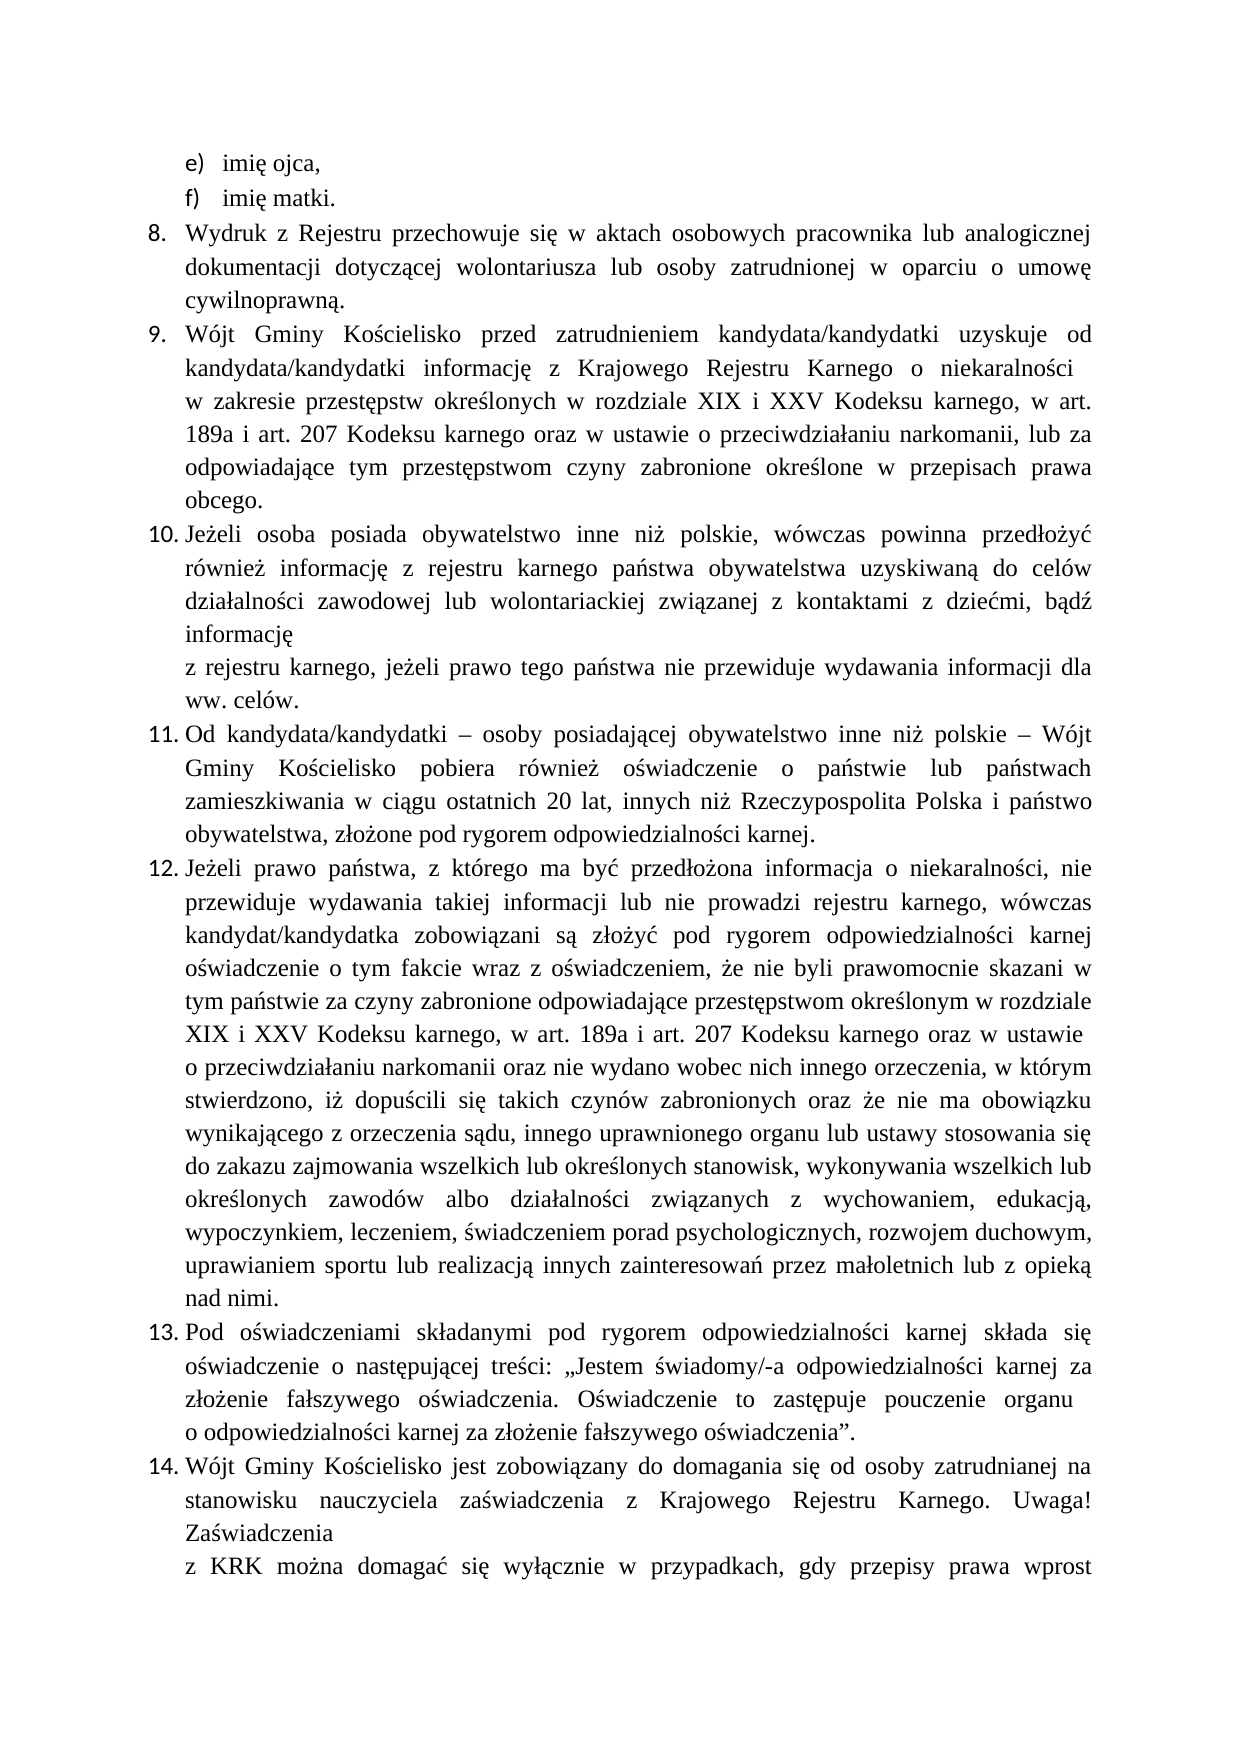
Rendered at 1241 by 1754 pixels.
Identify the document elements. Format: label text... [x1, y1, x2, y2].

list Wójt Gminy Kościelisko przed zatrudnieniem kandydata/kandydatki uzyskuje od kandydata/kandydatki informację z Krajowego Rejestru Karnego o niekaralności w zakresie przestępstw określonych w rozdziale XIX i XXV Kodeksu karnego, w art. 189a i art. 207 Kodeksu karnego oraz w ustawie o przeciwdziałaniu narkomanii, lub za odpowiadające tym przestępstwom czyny zabronione określone w przepisach prawa obcego. [148, 318, 1093, 514]
list imię ojca, [185, 148, 1093, 178]
list Pod oświadczeniami składanymi pod rygorem odpowiedzialności karnej składa się oświadczenie o następującej treści: „Jestem świadomy/-a odpowiedzialności karnej za złożenie fałszywego oświadczenia. Oświadczenie to zastępuje pouczenie organu o odpowiedzialności karnej za złożenie fałszywego oświadczenia”. [148, 1316, 1093, 1446]
list Jeżeli prawo państwa, z którego ma być przedłożona informacja o niekaralności, nie przewiduje wydawania takiej informacji lub nie prowadzi rejestru karnego, wówczas kandydat/kandydatka zobowiązani są złożyć pod rygorem odpowiedzialności karnej oświadczenie o tym fakcie wraz z oświadczeniem, że nie byli prawomocnie skazani w tym państwie za czyny zabronione odpowiadające przestępstwom określonym w rozdziale XIX i XXV Kodeksu karnego, w art. 189a i art. 207 Kodeksu karnego oraz w ustawie o przeciwdziałaniu narkomanii oraz nie wydano wobec nich innego orzeczenia, w którym stwierdzono, iż dopuścili się takich czynów zabronionych oraz że nie ma obowiązku wynikającego z orzeczenia sądu, innego uprawnionego organu lub ustawy stosowania się do zakazu zajmowania wszelkich lub określonych stanowisk, wykonywania wszelkich lub określonych zawodów albo działalności związanych z wychowaniem, edukacją, wypoczynkiem, leczeniem, świadczeniem porad psychologicznych, rozwojem duchowym, uprawianiem sportu lub realizacją innych zainteresowań przez małoletnich lub z opieką nad nimi. [148, 852, 1093, 1312]
list Od kandydata/kandydatki – osoby posiadającej obywatelstwo inne niż polskie – Wójt Gminy Kościelisko pobiera również oświadczenie o państwie lub państwach zamieszkiwania w ciągu ostatnich 20 lat, innych niż Rzeczypospolita Polska i państwo obywatelstwa, złożone pod rygorem odpowiedzialności karnej. [148, 718, 1093, 848]
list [148, 1450, 1093, 1579]
list Wydruk z Rejestru przechowuje się w aktach osobowych pracownika lub analogicznej dokumentacji dotyczącej wolontariusza lub osoby zatrudnionej w oparciu o umowę cywilnoprawną. [148, 218, 1093, 314]
list imię matki. [185, 183, 1093, 213]
list Jeżeli osoba posiada obywatelstwo inne niż polskie, wówczas powinna przedłożyć również informację z rejestru karnego państwa obywatelstwa uzyskiwaną do celów działalności zawodowej lub wolontariackiej związanej z kontaktami z dziećmi, bądź informację z rejestru karnego, jeżeli prawo tego państwa nie przewiduje wydawania informacji dla ww. celów. [148, 518, 1093, 714]
